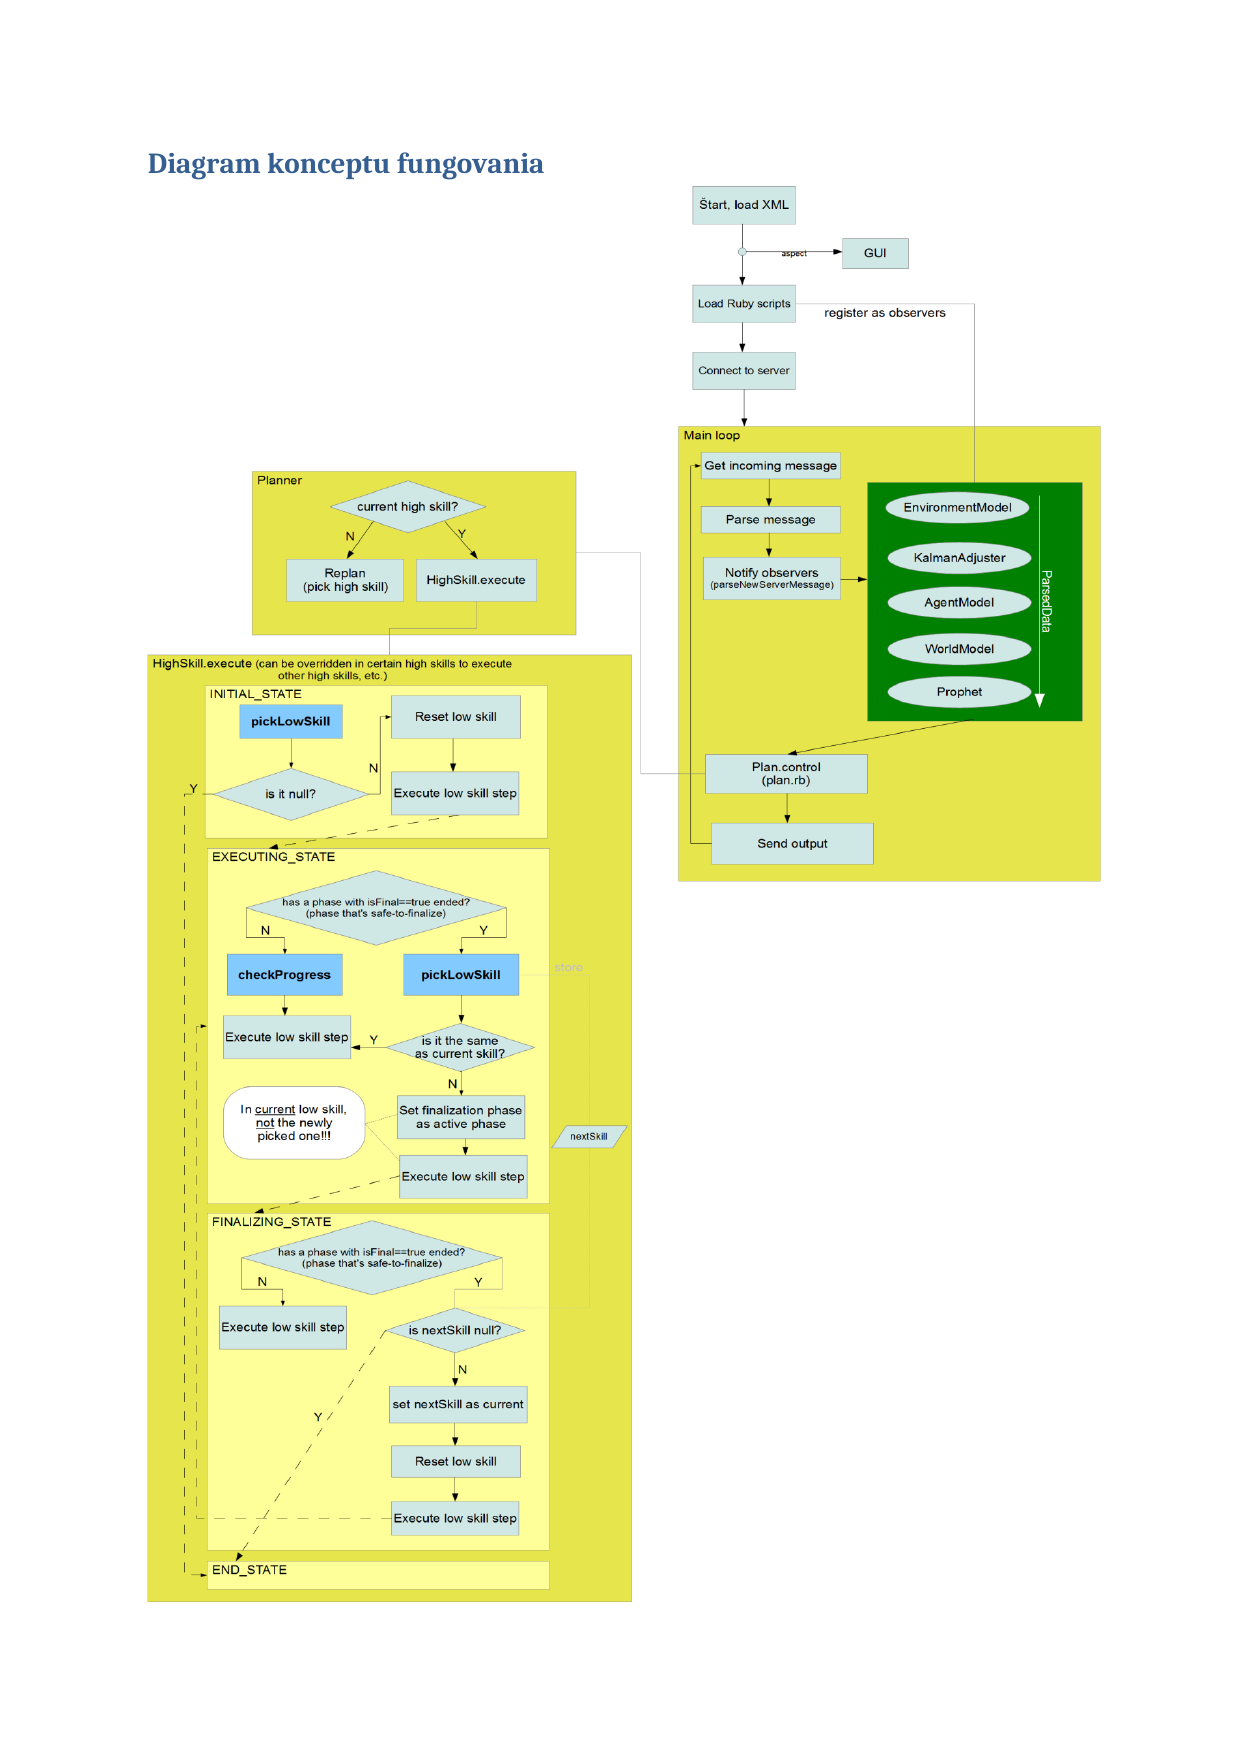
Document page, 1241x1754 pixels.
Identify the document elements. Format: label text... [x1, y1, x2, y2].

subtitle Diagram konceptu fungovania [148, 148, 1093, 181]
picture [147, 186, 1101, 1602]
